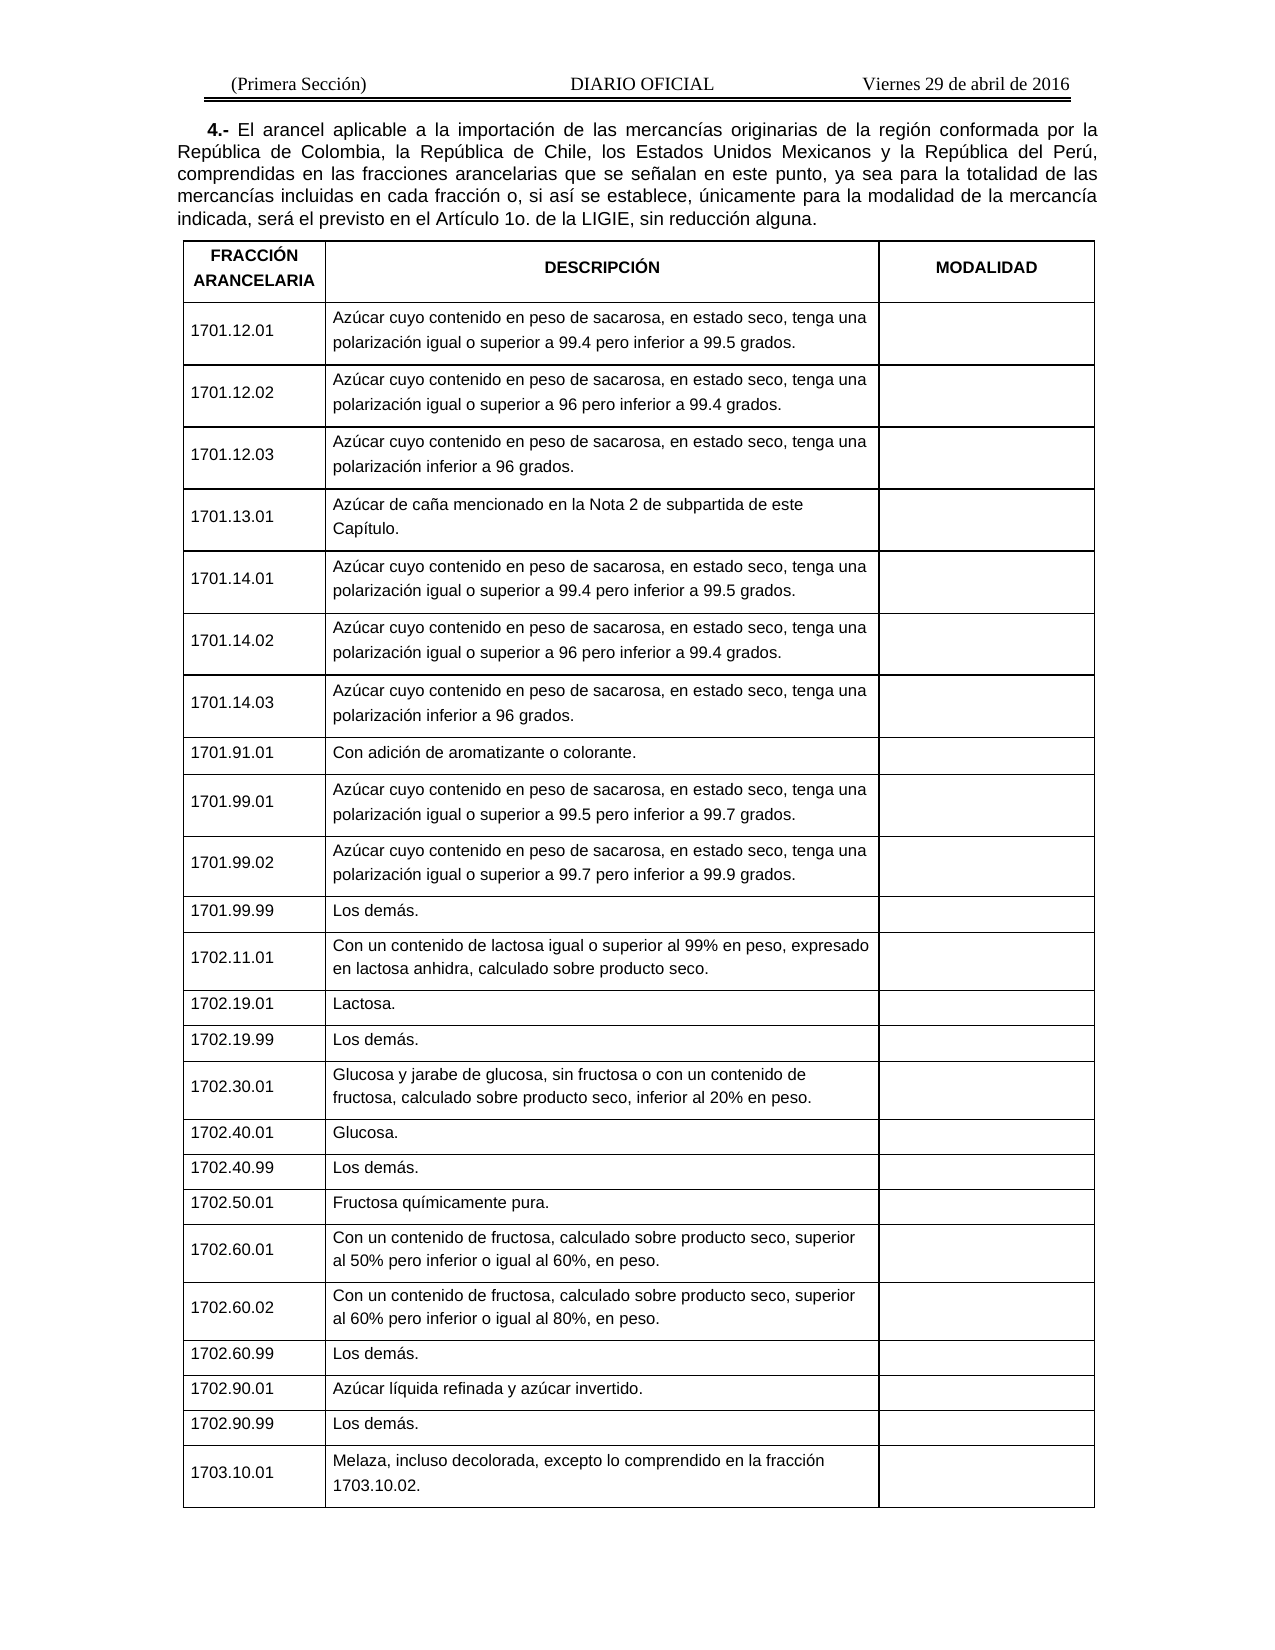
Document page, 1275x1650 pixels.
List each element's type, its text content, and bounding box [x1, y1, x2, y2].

table_cell Con adición de aromatizante o colorante. [326, 738, 878, 774]
table_cell Azúcar cuyo contenido en peso de sacarosa, en estado seco, tenga una polarización igual o superior a 99.4 pero inferior a 99.5 grados. [326, 303, 878, 364]
table_cell Con un contenido de fructosa, calculado sobre producto seco, superior al 50% pero inferior o igual al 60%, en peso. [326, 1225, 878, 1282]
table_cell 1702.19.99 [184, 1026, 325, 1061]
table_cell 1702.60.99 [184, 1341, 325, 1374]
table_cell 1701.99.99 [184, 897, 325, 932]
table_cell Los demás. [326, 1411, 878, 1444]
table_cell Azúcar de caña mencionado en la Nota 2 de subpartida de este Capítulo. [326, 490, 878, 550]
table_cell 1701.13.01 [184, 490, 325, 550]
table_cell 1702.90.01 [184, 1376, 325, 1409]
text 4.- El arancel aplicable a la importación de las mercancías originarias de la región conformada por la República de Colombia, la República de Chile, los Estados Unidos Mexicanos y la República del Perú, comprendidas en las fracciones arancelarias que se señalan en este punto, ya sea para la totalidad de las mercancías incluidas en cada fracción o, si así se establece, únicamente para la modalidad de la mercancía indicada, será el previsto en el Artículo 1o. de la LIGIE, sin reducción alguna. [177, 119, 1098, 229]
table_cell [880, 1190, 1094, 1224]
table_cell 1701.99.02 [184, 837, 325, 896]
table_cell Los demás. [326, 897, 878, 932]
table_cell Los demás. [326, 1026, 878, 1061]
table_cell 1701.12.02 [184, 366, 325, 426]
table_cell Azúcar líquida refinada y azúcar invertido. [326, 1376, 878, 1409]
table_cell [880, 1446, 1094, 1507]
table_cell [880, 676, 1094, 737]
table_cell Melaza, incluso decolorada, excepto lo comprendido en la fracción 1703.10.02. [326, 1446, 878, 1507]
table_cell 1701.14.03 [184, 676, 325, 737]
table_cell Azúcar cuyo contenido en peso de sacarosa, en estado seco, tenga una polarización igual o superior a 96 pero inferior a 99.4 grados. [326, 614, 878, 674]
table_cell 1701.12.01 [184, 303, 325, 364]
table_cell 1701.14.01 [184, 552, 325, 612]
table_cell [880, 1283, 1094, 1339]
table_cell [880, 614, 1094, 674]
table_cell [880, 1026, 1094, 1061]
table_cell 1702.90.99 [184, 1411, 325, 1444]
table_cell Azúcar cuyo contenido en peso de sacarosa, en estado seco, tenga una polarización inferior a 96 grados. [326, 676, 878, 737]
table_cell Lactosa. [326, 991, 878, 1024]
table_cell [880, 1411, 1094, 1444]
table_cell 1702.50.01 [184, 1190, 325, 1224]
table_cell [880, 837, 1094, 896]
table_cell 1701.12.03 [184, 428, 325, 488]
table_cell 1702.19.01 [184, 991, 325, 1024]
table_cell [880, 775, 1094, 836]
table_cell [880, 1120, 1094, 1154]
table_cell [880, 1062, 1094, 1119]
table_cell [880, 933, 1094, 989]
table_cell 1702.30.01 [184, 1062, 325, 1119]
table_cell 1702.11.01 [184, 933, 325, 989]
table_cell [880, 490, 1094, 550]
table_cell [880, 303, 1094, 364]
table_cell Azúcar cuyo contenido en peso de sacarosa, en estado seco, tenga una polarización igual o superior a 99.7 pero inferior a 99.9 grados. [326, 837, 878, 896]
table_header DESCRIPCIÓN [326, 242, 878, 302]
table_cell [880, 1341, 1094, 1374]
table_cell [880, 1376, 1094, 1409]
table_cell 1702.40.99 [184, 1155, 325, 1189]
table_cell Azúcar cuyo contenido en peso de sacarosa, en estado seco, tenga una polarización igual o superior a 96 pero inferior a 99.4 grados. [326, 366, 878, 426]
table_cell Con un contenido de fructosa, calculado sobre producto seco, superior al 60% pero inferior o igual al 80%, en peso. [326, 1283, 878, 1339]
table_cell Glucosa. [326, 1120, 878, 1154]
table_cell 1702.60.01 [184, 1225, 325, 1282]
table_cell [880, 897, 1094, 932]
table_cell [880, 552, 1094, 612]
table_cell [880, 1155, 1094, 1189]
table_cell 1702.60.02 [184, 1283, 325, 1339]
table_cell 1702.40.01 [184, 1120, 325, 1154]
table_cell Con un contenido de lactosa igual o superior al 99% en peso, expresado en lactosa anhidra, calculado sobre producto seco. [326, 933, 878, 989]
table_cell 1703.10.01 [184, 1446, 325, 1507]
table_cell 1701.99.01 [184, 775, 325, 836]
table_cell Azúcar cuyo contenido en peso de sacarosa, en estado seco, tenga una polarización igual o superior a 99.5 pero inferior a 99.7 grados. [326, 775, 878, 836]
table_cell [880, 738, 1094, 774]
table_cell [880, 1225, 1094, 1282]
table_header FRACCIÓN ARANCELARIA [184, 242, 325, 302]
table_cell 1701.14.02 [184, 614, 325, 674]
table_cell [880, 428, 1094, 488]
table_cell [880, 366, 1094, 426]
table_cell 1701.91.01 [184, 738, 325, 774]
table_cell Los demás. [326, 1341, 878, 1374]
table_cell [880, 991, 1094, 1024]
table_cell Los demás. [326, 1155, 878, 1189]
table_cell Glucosa y jarabe de glucosa, sin fructosa o con un contenido de fructosa, calculado sobre producto seco, inferior al 20% en peso. [326, 1062, 878, 1119]
table_cell Azúcar cuyo contenido en peso de sacarosa, en estado seco, tenga una polarización igual o superior a 99.4 pero inferior a 99.5 grados. [326, 552, 878, 612]
table_header MODALIDAD [880, 242, 1094, 302]
table_cell Fructosa químicamente pura. [326, 1190, 878, 1224]
table_cell Azúcar cuyo contenido en peso de sacarosa, en estado seco, tenga una polarización inferior a 96 grados. [326, 428, 878, 488]
